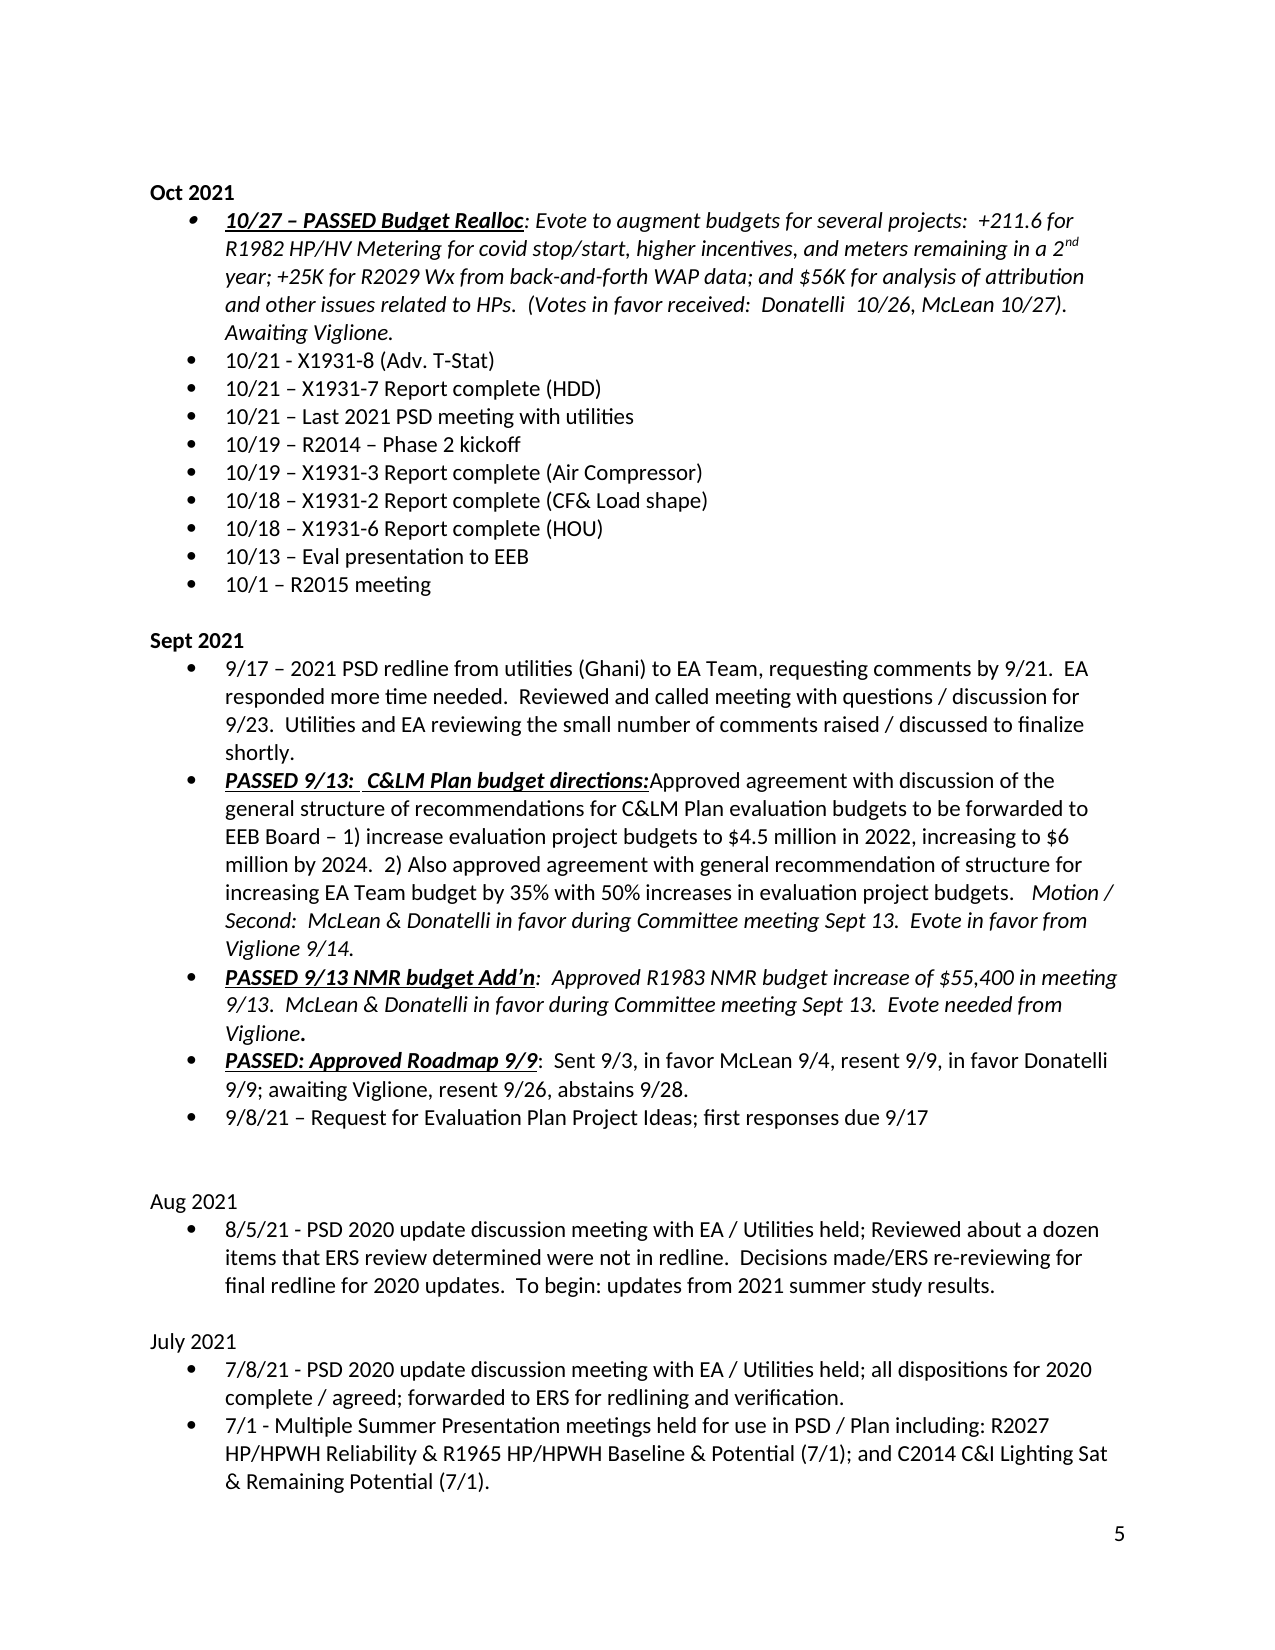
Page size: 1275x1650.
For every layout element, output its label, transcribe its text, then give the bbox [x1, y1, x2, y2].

list 10/21 - X1931-8 (Adv. T-Stat) [187, 346, 1125, 374]
list 10/21 – X1931-7 Report complete (HDD) [187, 374, 1125, 402]
list 9/8/21 – Request for Evaluation Plan Project Ideas; first responses due 9/17 [187, 1103, 1125, 1131]
list PASSED: Approved Roadmap 9/9: Sent 9/3, in favor McLean 9/4, resent 9/9, in favor Donatelli 9/9; awaiting Viglione, resent 9/26, abstains 9/28. [187, 1047, 1125, 1103]
list 7/1 - Multiple Summer Presentation meetings held for use in PSD / Plan including: R2027 HP/HPWH Reliability & R1965 HP/HPWH Baseline & Potential (7/1); and C2014 C&I Lighting Sat & Remaining Potential (7/1). [187, 1411, 1125, 1495]
list 10/18 – X1931-2 Report complete (CF& Load shape) [187, 486, 1125, 514]
list PASSED 9/13 NMR budget Add’n: Approved R1983 NMR budget increase of $55,400 in meeting 9/13. McLean & Donatelli in favor during Committee meeting Sept 13. Evote needed from Viglione. [187, 963, 1125, 1047]
list 10/19 – X1931-3 Report complete (Air Compressor) [187, 458, 1125, 486]
text Oct 2021 [150, 178, 1125, 206]
list 7/8/21 - PSD 2020 update discussion meeting with EA / Utilities held; all dispositions for 2020 complete / agreed; forwarded to ERS for redlining and verification. [187, 1355, 1125, 1411]
text Sept 2021 [150, 626, 1125, 654]
text July 2021 [150, 1327, 1125, 1355]
text Aug 2021 [150, 1187, 1125, 1215]
list 10/18 – X1931-6 Report complete (HOU) [187, 514, 1125, 542]
list PASSED 9/13: C&LM Plan budget directions:Approved agreement with discussion of the general structure of recommendations for C&LM Plan evaluation budgets to be forwarded to EEB Board – 1) increase evaluation project budgets to $4.5 million in 2022, increasing to $6 million by 2024. 2) Also approved agreement with general recommendation of structure for increasing EA Team budget by 35% with 50% increases in evaluation project budgets. Motion / Second: McLean & Donatelli in favor during Committee meeting Sept 13. Evote in favor from Viglione 9/14. [187, 766, 1125, 963]
list 9/17 – 2021 PSD redline from utilities (Ghani) to EA Team, requesting comments by 9/21. EA responded more time needed. Reviewed and called meeting with questions / discussion for 9/23. Utilities and EA reviewing the small number of comments raised / discussed to finalize shortly. [187, 654, 1125, 766]
list 10/27 – PASSED Budget Realloc: Evote to augment budgets for several projects: +211.6 for R1982 HP/HV Metering for covid stop/start, higher incentives, and meters remaining in a 2nd year; +25K for R2029 Wx from back-and-forth WAP data; and $56K for analysis of attribution and other issues related to HPs. (Votes in favor received: Donatelli 10/26, McLean 10/27). Awaiting Viglione. [187, 206, 1125, 346]
list 8/5/21 - PSD 2020 update discussion meeting with EA / Utilities held; Reviewed about a dozen items that ERS review determined were not in redline. Decisions made/ERS re-reviewing for final redline for 2020 updates. To begin: updates from 2021 summer study results. [187, 1215, 1125, 1299]
list 10/13 – Eval presentation to EEB [187, 542, 1125, 570]
list 10/1 – R2015 meeting [187, 570, 1125, 598]
list 10/19 – R2014 – Phase 2 kickoff [187, 430, 1125, 458]
list 10/21 – Last 2021 PSD meeting with utilities [187, 402, 1125, 430]
